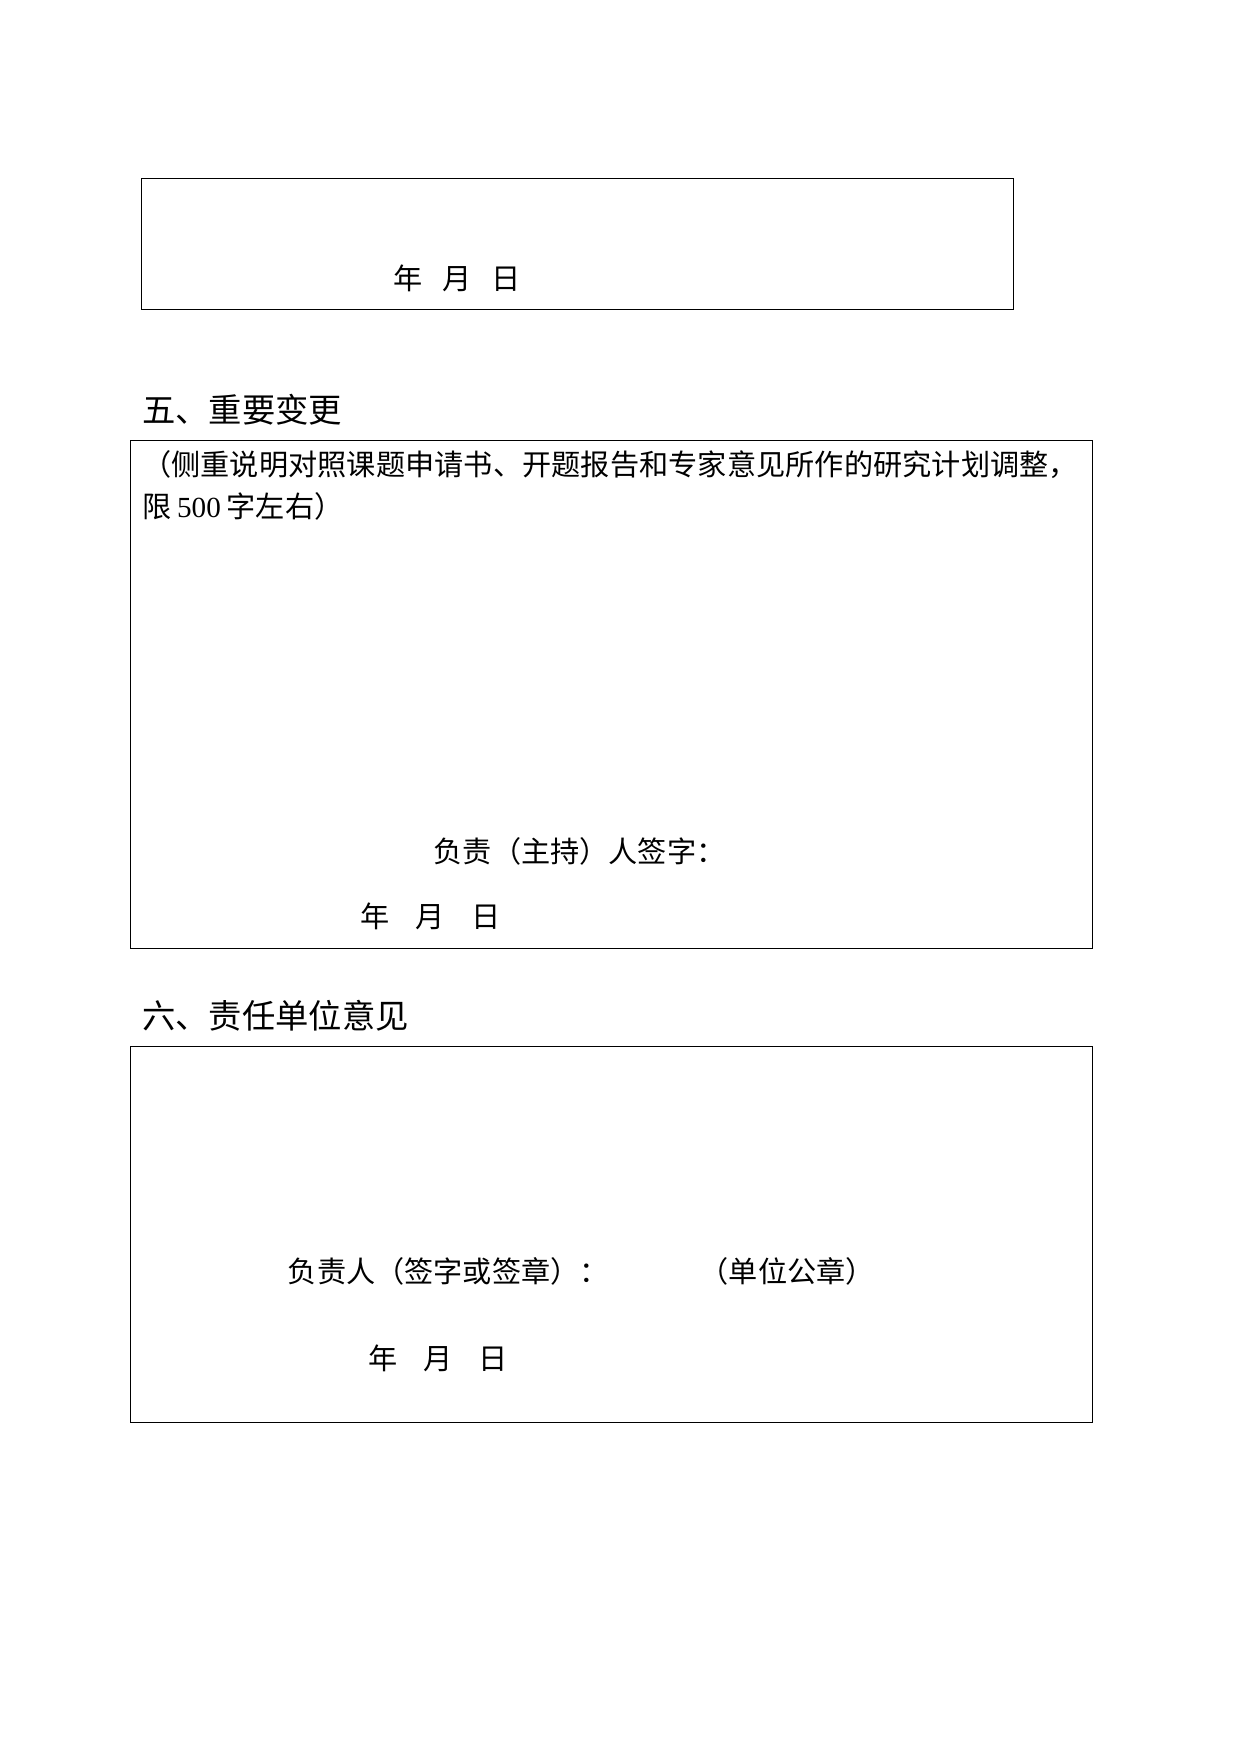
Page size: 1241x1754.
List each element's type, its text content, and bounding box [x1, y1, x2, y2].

table_header （侧重说明对照课题申请书、开题报告和专家意见所作的研究计划调整，限500字左右） 负责（主持）人签字： 年 月 日 [131, 441, 1092, 948]
text 五、重要变更 [142, 375, 1087, 440]
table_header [142, 179, 1013, 309]
text 六、责任单位意见 [142, 981, 1087, 1046]
table_header 负责人（签字或签章）： （单位公章） 年 月 日 [131, 1047, 1092, 1422]
